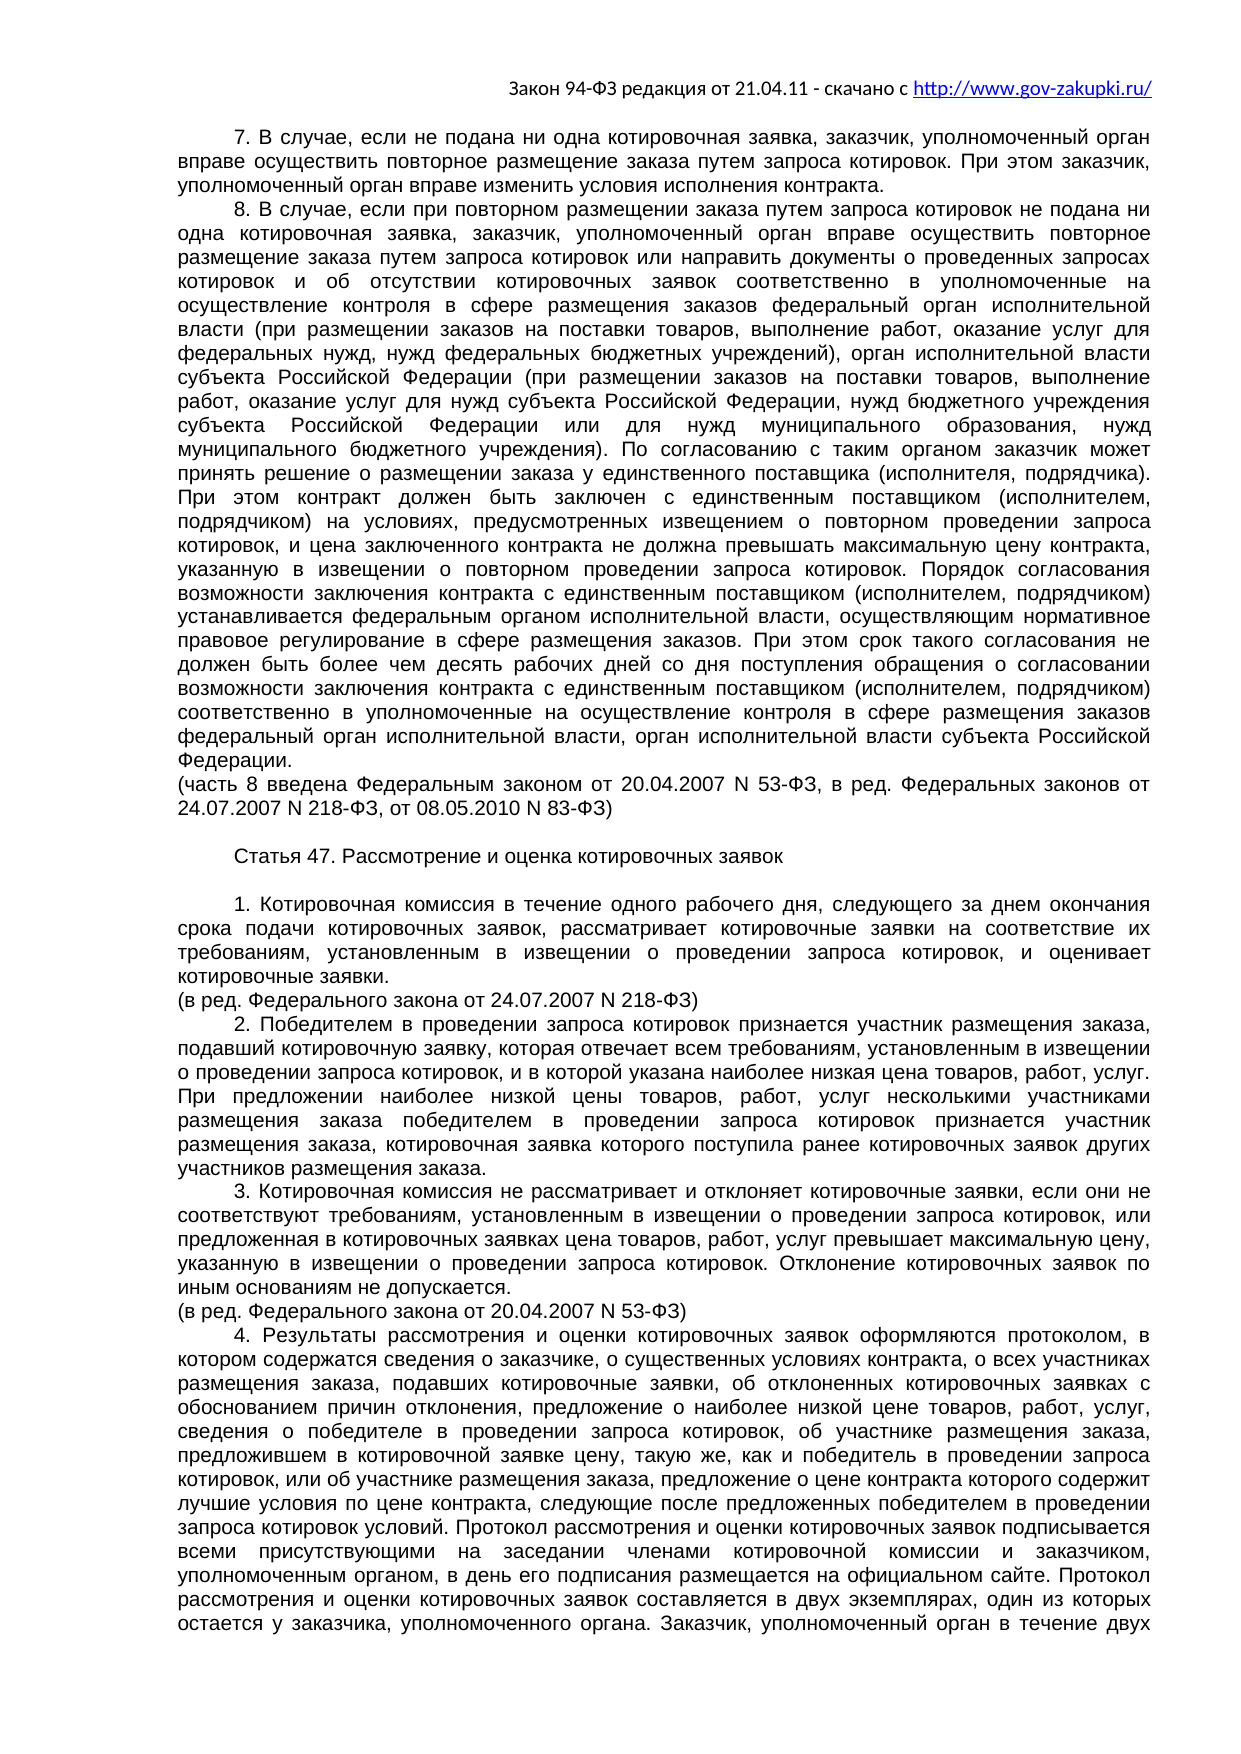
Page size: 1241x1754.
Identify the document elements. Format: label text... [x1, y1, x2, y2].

text 2. Победителем в проведении запроса котировок признается участник размещения заказа, подавший котировочную заявку, которая отвечает всем требованиям, установленным в извещении о проведении запроса котировок, и в которой указана наиболее низкая цена товаров, работ, услуг. При предложении наиболее низкой цены товаров, работ, услуг несколькими участниками размещения заказа победителем в проведении запроса котировок признается участник размещения заказа, котировочная заявка которого поступила ранее котировочных заявок других участников размещения заказа. [177, 1012, 1152, 1179]
text 1. Котировочная комиссия в течение одного рабочего дня, следующего за днем окончания срока подачи котировочных заявок, рассматривает котировочные заявки на соответствие их требованиям, установленным в извещении о проведении запроса котировок, и оценивает котировочные заявки. [177, 892, 1152, 988]
text (часть 8 введена Федеральным законом от 20.04.2007 N 53-ФЗ, в ред. Федеральных законов от 24.07.2007 N 218-ФЗ, от 08.05.2010 N 83-ФЗ) [177, 772, 1152, 820]
text 3. Котировочная комиссия не рассматривает и отклоняет котировочные заявки, если они не соответствуют требованиям, установленным в извещении о проведении запроса котировок, или предложенная в котировочных заявках цена товаров, работ, услуг превышает максимальную цену, указанную в извещении о проведении запроса котировок. Отклонение котировочных заявок по иным основаниям не допускается. [177, 1179, 1152, 1299]
text 8. В случае, если при повторном размещении заказа путем запроса котировок не подана ни одна котировочная заявка, заказчик, уполномоченный орган вправе осуществить повторное размещение заказа путем запроса котировок или направить документы о проведенных запросах котировок и об отсутствии котировочных заявок соответственно в уполномоченные на осуществление контроля в сфере размещения заказов федеральный орган исполнительной власти (при размещении заказов на поставки товаров, выполнение работ, оказание услуг для федеральных нужд, нужд федеральных бюджетных учреждений), орган исполнительной власти субъекта Российской Федерации (при размещении заказов на поставки товаров, выполнение работ, оказание услуг для нужд субъекта Российской Федерации, нужд бюджетного учреждения субъекта Российской Федерации или для нужд муниципального образования, нужд муниципального бюджетного учреждения). По согласованию с таким органом заказчик может принять решение о размещении заказа у единственного поставщика (исполнителя, подрядчика). При этом контракт должен быть заключен с единственным поставщиком (исполнителем, подрядчиком) на условиях, предусмотренных извещением о повторном проведении запроса котировок, и цена заключенного контракта не должна превышать максимальную цену контракта, указанную в извещении о повторном проведении запроса котировок. Порядок согласования возможности заключения контракта с единственным поставщиком (исполнителем, подрядчиком) устанавливается федеральным органом исполнительной власти, осуществляющим нормативное правовое регулирование в сфере размещения заказов. При этом срок такого согласования не должен быть более чем десять рабочих дней со дня поступления обращения о согласовании возможности заключения контракта с единственным поставщиком (исполнителем, подрядчиком) соответственно в уполномоченные на осуществление контроля в сфере размещения заказов федеральный орган исполнительной власти, орган исполнительной власти субъекта Российской Федерации. [177, 197, 1152, 772]
text (в ред. Федерального закона от 20.04.2007 N 53-ФЗ) [177, 1299, 1152, 1323]
text 7. В случае, если не подана ни одна котировочная заявка, заказчик, уполномоченный орган вправе осуществить повторное размещение заказа путем запроса котировок. При этом заказчик, уполномоченный орган вправе изменить условия исполнения контракта. [177, 125, 1152, 197]
text (в ред. Федерального закона от 24.07.2007 N 218-ФЗ) [177, 988, 1152, 1012]
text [177, 1323, 1152, 1634]
text Статья 47. Рассмотрение и оценка котировочных заявок [177, 844, 1152, 868]
